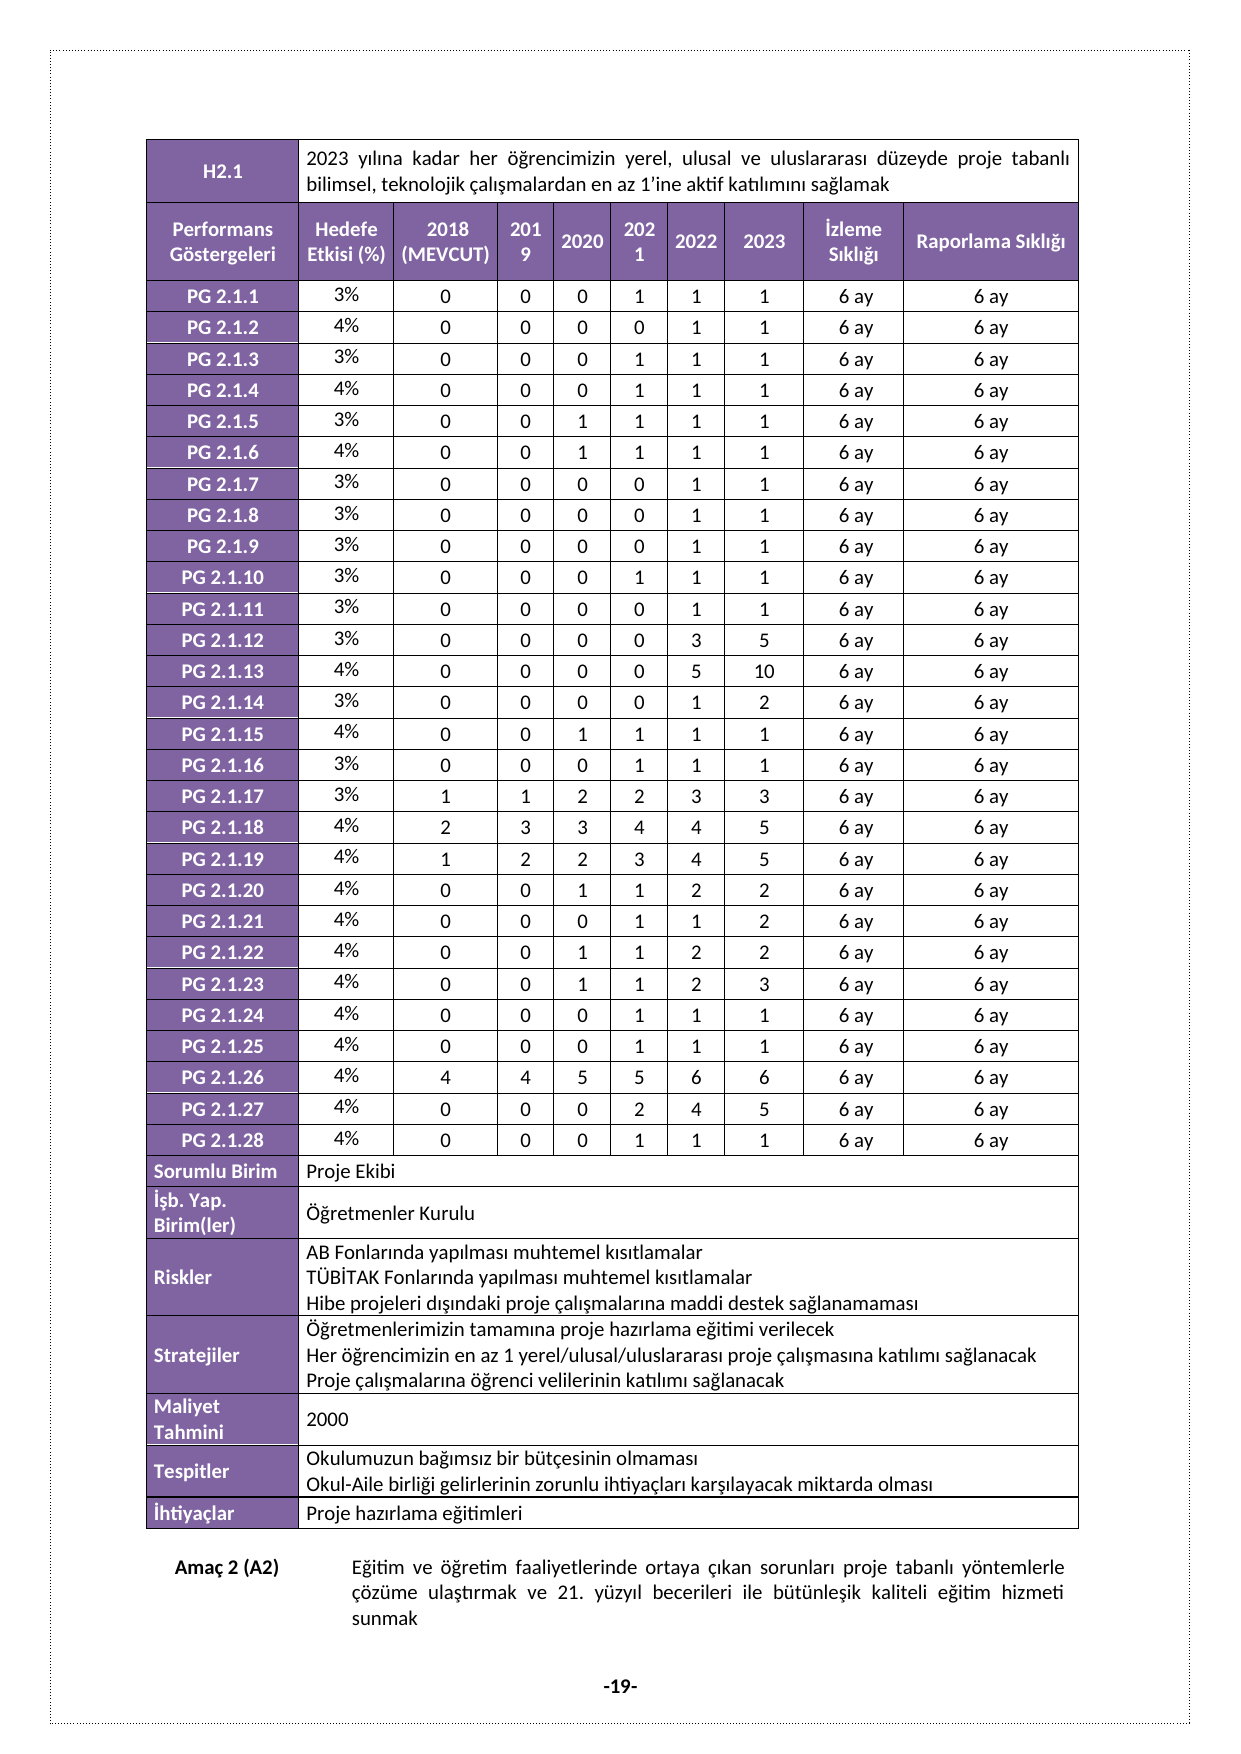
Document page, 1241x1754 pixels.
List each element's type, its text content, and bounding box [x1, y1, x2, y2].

table_cell 6 ay [804, 344, 903, 374]
table_cell 3% [299, 562, 393, 592]
table_cell [1079, 686, 1094, 717]
table_cell 1 [725, 500, 803, 530]
table_cell 6 ay [904, 312, 1078, 342]
table_cell PG 2.1.20 [147, 875, 298, 905]
table_cell 6 ay [904, 812, 1078, 842]
table_cell 1 [554, 406, 610, 436]
table_cell 0 [554, 1000, 610, 1030]
table_cell 4 [394, 1062, 497, 1092]
table_cell [1079, 499, 1094, 530]
table_cell 1 [611, 937, 667, 967]
table_cell Okulumuzun bağımsız bir bütçesinin olmaması Okul-Aile birliği gelirlerinin zorunlu ihtiyaçları karşılayacak miktarda olması [299, 1446, 1078, 1496]
table_cell PG 2.1.25 [147, 1031, 298, 1061]
table_cell 0 [394, 656, 497, 686]
table_cell 1 [725, 719, 803, 749]
table_cell 6 ay [904, 1062, 1078, 1092]
table_cell [1079, 233, 1094, 280]
table_cell Performans Göstergeleri [147, 203, 298, 280]
table_cell 1 [611, 1031, 667, 1061]
table_cell 0 [394, 594, 497, 624]
table_cell 6 ay [804, 312, 903, 342]
table_cell 0 [394, 406, 497, 436]
table_cell 6 ay [804, 719, 903, 749]
table_cell 2 [725, 687, 803, 717]
table_cell 0 [394, 531, 497, 561]
table_cell 6 ay [804, 812, 903, 842]
table_cell 0 [394, 469, 497, 499]
table_cell 6 ay [804, 844, 903, 874]
table_cell PG 2.1.5 [147, 406, 298, 436]
table_cell [1079, 1315, 1094, 1393]
table_cell 2019 [498, 203, 553, 280]
table_cell 4% [299, 1000, 393, 1030]
table_cell 6 ay [904, 531, 1078, 561]
table_cell 1 [725, 281, 803, 311]
table_cell 0 [394, 1000, 497, 1030]
table_cell 0 [498, 594, 553, 624]
table_cell 6 ay [904, 469, 1078, 499]
table_cell 3% [299, 344, 393, 374]
table_cell 1 [611, 344, 667, 374]
table_cell 6 ay [804, 625, 903, 655]
table_cell 0 [554, 281, 610, 311]
table_cell 6 ay [904, 625, 1078, 655]
table_cell 6 ay [904, 281, 1078, 311]
table_cell Proje hazırlama eğitimleri [299, 1498, 1078, 1528]
table_cell 1 [725, 406, 803, 436]
table_cell PG 2.1.27 [147, 1094, 298, 1124]
table_cell 3% [299, 281, 393, 311]
table_cell 1 [725, 594, 803, 624]
table_cell 6 ay [904, 875, 1078, 905]
table_cell İhtiyaçlar [147, 1498, 298, 1528]
table_cell 2023 yılına kadar her öğrencimizin yerel, ulusal ve uluslararası düzeyde proje tabanlı bilimsel, teknolojik çalışmalardan en az 1’ine aktif katılımını sağlamak [299, 140, 1078, 202]
table_cell 0 [554, 687, 610, 717]
table_cell [1079, 1030, 1094, 1061]
table_cell 0 [611, 312, 667, 342]
table_cell 1 [668, 312, 724, 342]
table_cell PG 2.1.15 [147, 719, 298, 749]
table_cell 6 ay [904, 969, 1078, 999]
table_cell 0 [611, 469, 667, 499]
table_cell 6 ay [904, 562, 1078, 592]
table_cell 3% [299, 531, 393, 561]
table_cell PG 2.1.14 [147, 687, 298, 717]
table_cell PG 2.1.4 [147, 375, 298, 405]
table_cell 6 ay [904, 1094, 1078, 1124]
table_cell 4 [498, 1062, 553, 1092]
table_cell 0 [554, 375, 610, 405]
table_cell 1 [611, 906, 667, 936]
table_cell 6 ay [804, 562, 903, 592]
table_cell 6 ay [904, 437, 1078, 467]
table_cell 0 [498, 656, 553, 686]
table_cell PG 2.1.17 [147, 781, 298, 811]
table_cell 6 ay [904, 1125, 1078, 1155]
table_cell [1079, 561, 1094, 592]
table_cell 6 [725, 1062, 803, 1092]
table_cell 0 [394, 375, 497, 405]
table_cell 3% [299, 500, 393, 530]
table_cell [1079, 811, 1094, 842]
table_cell 4% [299, 437, 393, 467]
table_cell 3% [299, 781, 393, 811]
table_cell 0 [611, 500, 667, 530]
table_cell 5 [725, 844, 803, 874]
table_cell 1 [668, 469, 724, 499]
table_cell 6 ay [904, 500, 1078, 530]
table_cell 0 [554, 1125, 610, 1155]
table_cell PG 2.1.2 [147, 312, 298, 342]
table_cell 1 [668, 531, 724, 561]
table_cell [1079, 1445, 1094, 1496]
table_cell 0 [498, 312, 553, 342]
table_cell 1 [611, 406, 667, 436]
table_cell 0 [554, 344, 610, 374]
table_cell 1 [611, 562, 667, 592]
table_cell 4% [299, 937, 393, 967]
table_cell 6 ay [804, 500, 903, 530]
table_cell 4 [611, 812, 667, 842]
table_cell 6 ay [904, 594, 1078, 624]
table_cell 2023 [725, 203, 803, 280]
table_cell 3 [725, 969, 803, 999]
table_cell 0 [394, 562, 497, 592]
table_cell 6 ay [804, 875, 903, 905]
table_cell 0 [498, 687, 553, 717]
table_cell 6 ay [904, 719, 1078, 749]
table_cell PG 2.1.18 [147, 812, 298, 842]
table_cell PG 2.1.24 [147, 1000, 298, 1030]
table_cell 4% [299, 906, 393, 936]
table_cell [1079, 1238, 1094, 1315]
table_cell [1079, 202, 1094, 233]
table_cell 0 [394, 906, 497, 936]
table_cell 6 ay [804, 281, 903, 311]
table_cell 2 [498, 844, 553, 874]
table_cell 5 [611, 1062, 667, 1092]
table_cell Raporlama Sıklığı [904, 203, 1078, 280]
table_cell 0 [554, 500, 610, 530]
table_cell 1 [668, 437, 724, 467]
table_cell 1 [554, 969, 610, 999]
table_cell 0 [394, 1031, 497, 1061]
table_cell 2 [394, 812, 497, 842]
table_cell 1 [668, 1125, 724, 1155]
table_cell 1 [668, 687, 724, 717]
table_cell [1079, 593, 1094, 624]
table_cell [1079, 468, 1094, 499]
table_cell PG 2.1.10 [147, 562, 298, 592]
table_cell 2 [668, 875, 724, 905]
table_cell PG 2.1.1 [147, 281, 298, 311]
table_cell 2 [554, 844, 610, 874]
table_cell [1079, 624, 1094, 655]
table_cell 1 [668, 281, 724, 311]
table_cell 0 [498, 969, 553, 999]
table_cell PG 2.1.21 [147, 906, 298, 936]
table_cell 6 ay [904, 344, 1078, 374]
table_cell 6 ay [904, 375, 1078, 405]
table_cell 1 [611, 750, 667, 780]
table_cell 1 [498, 781, 553, 811]
table_cell 1 [725, 562, 803, 592]
table_cell 2 [611, 781, 667, 811]
table_cell 6 [668, 1062, 724, 1092]
table_cell 0 [611, 594, 667, 624]
table_cell [1079, 655, 1094, 686]
table_cell PG 2.1.19 [147, 844, 298, 874]
table_cell 0 [498, 625, 553, 655]
table_cell 0 [498, 531, 553, 561]
table_cell 0 [498, 1125, 553, 1155]
table_cell 1 [668, 594, 724, 624]
table_cell 1 [668, 500, 724, 530]
table_cell Sorumlu Birim [147, 1156, 298, 1186]
table_cell 0 [394, 969, 497, 999]
table_cell 2000 [299, 1394, 1078, 1444]
table_cell 0 [498, 344, 553, 374]
table_cell 0 [611, 531, 667, 561]
table_cell 1 [668, 406, 724, 436]
table_cell [1079, 436, 1094, 467]
table_cell 0 [498, 406, 553, 436]
table_cell [1079, 999, 1094, 1030]
table_cell 3% [299, 469, 393, 499]
table_cell 0 [554, 1094, 610, 1124]
table_cell [1079, 1186, 1094, 1238]
table_cell 1 [725, 1031, 803, 1061]
table_cell 0 [498, 469, 553, 499]
table_cell 0 [554, 625, 610, 655]
table_cell 6 ay [804, 406, 903, 436]
table_cell 6 ay [804, 375, 903, 405]
table_cell 2020 [554, 203, 610, 280]
table_cell 0 [554, 312, 610, 342]
table_cell 1 [668, 344, 724, 374]
table_cell 0 [498, 719, 553, 749]
table_cell 6 ay [804, 469, 903, 499]
table_cell 0 [394, 750, 497, 780]
table_cell 1 [668, 1000, 724, 1030]
table_cell İşb. Yap. Birim(ler) [147, 1187, 298, 1238]
table_cell 1 [668, 562, 724, 592]
table_cell 0 [554, 1031, 610, 1061]
table_cell 1 [725, 1125, 803, 1155]
table_cell 0 [394, 1125, 497, 1155]
table_cell [1079, 1496, 1094, 1528]
table_cell 1 [554, 875, 610, 905]
table_cell 0 [498, 281, 553, 311]
table_cell 0 [498, 562, 553, 592]
table_cell 4 [668, 844, 724, 874]
table_cell PG 2.1.8 [147, 500, 298, 530]
table_cell 1 [611, 969, 667, 999]
table_cell 1 [611, 437, 667, 467]
table_cell 1 [611, 1125, 667, 1155]
table_cell 0 [498, 1094, 553, 1124]
table_cell 3% [299, 406, 393, 436]
table_cell 5 [554, 1062, 610, 1092]
table_cell 1 [725, 1000, 803, 1030]
table_cell 1 [725, 344, 803, 374]
table_cell 6 ay [804, 1094, 903, 1124]
table_cell 1 [554, 437, 610, 467]
table_cell 1 [394, 781, 497, 811]
table_cell 0 [394, 937, 497, 967]
table_cell 4% [299, 969, 393, 999]
table_cell [1079, 843, 1094, 874]
table_cell 4% [299, 312, 393, 342]
table_cell 6 ay [804, 781, 903, 811]
table_cell 0 [394, 687, 497, 717]
table_cell PG 2.1.6 [147, 437, 298, 467]
table_cell [1079, 749, 1094, 780]
table_cell [1079, 1093, 1094, 1124]
table_cell 1 [668, 750, 724, 780]
table_cell PG 2.1.28 [147, 1125, 298, 1155]
table_cell 0 [498, 875, 553, 905]
table_cell 0 [498, 1000, 553, 1030]
table_cell 0 [498, 906, 553, 936]
table_cell 6 ay [904, 1000, 1078, 1030]
table_cell 0 [611, 656, 667, 686]
table_cell 1 [668, 375, 724, 405]
table_cell 1 [611, 375, 667, 405]
table_cell 0 [394, 500, 497, 530]
table_cell 6 ay [804, 969, 903, 999]
table_cell Maliyet Tahmini [147, 1394, 298, 1444]
table_cell 0 [394, 875, 497, 905]
table_cell 2018 (MEVCUT) [394, 203, 497, 280]
table_cell Tespitler [147, 1446, 298, 1496]
table_cell 1 [611, 875, 667, 905]
table_cell 6 ay [904, 937, 1078, 967]
table_cell Öğretmenlerimizin tamamına proje hazırlama eğitimi verilecek Her öğrencimizin en az 1 yerel/ulusal/uluslararası proje çalışmasına katılımı sağlanacak Proje çalışmalarına öğrenci velilerinin katılımı sağlanacak [299, 1316, 1078, 1393]
table_cell PG 2.1.16 [147, 750, 298, 780]
table_cell 5 [725, 625, 803, 655]
table_cell 6 ay [904, 781, 1078, 811]
table_cell 1 [725, 750, 803, 780]
table_cell 6 ay [804, 656, 903, 686]
table_cell PG 2.1.23 [147, 969, 298, 999]
table_cell 1 [668, 1031, 724, 1061]
table_cell 0 [394, 1094, 497, 1124]
table_cell 10 [725, 656, 803, 686]
table_cell PG 2.1.3 [147, 344, 298, 374]
table_cell 4% [299, 1094, 393, 1124]
table_cell 6 ay [804, 1031, 903, 1061]
table_cell PG 2.1.22 [147, 937, 298, 967]
table_cell 4% [299, 1062, 393, 1092]
table_cell 3 [668, 781, 724, 811]
table_cell [1079, 374, 1094, 405]
table_cell 0 [554, 594, 610, 624]
table_cell 3 [554, 812, 610, 842]
table_cell 6 ay [804, 531, 903, 561]
table_cell 0 [554, 469, 610, 499]
table_cell 6 ay [804, 1000, 903, 1030]
table_cell 4 [668, 1094, 724, 1124]
table_cell 2 [611, 1094, 667, 1124]
table_cell [1079, 343, 1094, 374]
table_cell Stratejiler [147, 1316, 298, 1393]
table_cell 4% [299, 375, 393, 405]
table_cell 2 [668, 937, 724, 967]
table_cell PG 2.1.9 [147, 531, 298, 561]
table_cell 6 ay [904, 1031, 1078, 1061]
table_cell [1079, 936, 1094, 967]
table_cell 6 ay [804, 1125, 903, 1155]
table_cell [1079, 780, 1094, 811]
table_cell [1079, 968, 1094, 999]
table_cell 6 ay [804, 750, 903, 780]
table_cell 6 ay [904, 656, 1078, 686]
table_cell 0 [498, 937, 553, 967]
table_cell 6 ay [804, 906, 903, 936]
table_cell 6 ay [904, 687, 1078, 717]
table_cell [1079, 718, 1094, 749]
table_cell 1 [611, 719, 667, 749]
table_cell 3% [299, 625, 393, 655]
table_cell 0 [554, 906, 610, 936]
table_cell [1079, 1393, 1094, 1444]
table_cell AB Fonlarında yapılması muhtemel kısıtlamalar TÜBİTAK Fonlarında yapılması muhtemel kısıtlamalar Hibe projeleri dışındaki proje çalışmalarına maddi destek sağlanamaması [299, 1239, 1078, 1315]
table_cell 5 [725, 1094, 803, 1124]
table_cell PG 2.1.7 [147, 469, 298, 499]
table_cell 1 [554, 937, 610, 967]
table_cell 0 [394, 312, 497, 342]
table_cell 3 [725, 781, 803, 811]
table_cell 1 [725, 469, 803, 499]
table_cell 2 [725, 937, 803, 967]
table_cell 0 [554, 656, 610, 686]
table_header Eğitim ve öğretim faaliyetlerinde ortaya çıkan sorunları proje tabanlı yöntemlerle çözüme ulaştırmak ve 21. yüzyıl becerileri ile bütünleşik kaliteli eğitim hizmeti sunmak [344, 1554, 1073, 1630]
table_cell 0 [554, 562, 610, 592]
table_cell 1 [611, 1000, 667, 1030]
table_cell 5 [725, 812, 803, 842]
table_cell 0 [394, 719, 497, 749]
table_cell 5 [668, 656, 724, 686]
table_cell [1079, 905, 1094, 936]
table_cell 4 [668, 812, 724, 842]
table_cell PG 2.1.13 [147, 656, 298, 686]
table_cell 0 [554, 750, 610, 780]
table_cell 0 [394, 437, 497, 467]
table_cell 4% [299, 812, 393, 842]
table_cell 0 [498, 437, 553, 467]
table_cell Riskler [147, 1239, 298, 1315]
table_cell Proje Ekibi [299, 1156, 1078, 1186]
table_cell [1079, 311, 1094, 342]
table_cell PG 2.1.12 [147, 625, 298, 655]
table_cell 4% [299, 656, 393, 686]
table_cell 4% [299, 1125, 393, 1155]
table_cell 3 [668, 625, 724, 655]
table_cell H2.1 [147, 140, 298, 202]
table_cell 0 [394, 625, 497, 655]
table_cell 4% [299, 1031, 393, 1061]
table_cell 4% [299, 875, 393, 905]
table_cell 2021 [611, 203, 667, 280]
table_cell [1079, 1061, 1094, 1092]
table_cell 0 [394, 281, 497, 311]
table_cell PG 2.1.11 [147, 594, 298, 624]
table_cell 0 [394, 344, 497, 374]
table_cell 3% [299, 594, 393, 624]
table_cell 0 [498, 500, 553, 530]
table_cell 1 [554, 719, 610, 749]
table_cell [1079, 874, 1094, 905]
table_cell 6 ay [904, 844, 1078, 874]
table_cell 6 ay [804, 937, 903, 967]
table_header Amaç 2 (A2) [167, 1554, 344, 1630]
table_cell 6 ay [904, 750, 1078, 780]
table_cell [1079, 280, 1094, 311]
table_cell Öğretmenler Kurulu [299, 1187, 1078, 1238]
table_cell 6 ay [904, 906, 1078, 936]
table_cell [1079, 1155, 1094, 1186]
table_cell 2 [668, 969, 724, 999]
table_cell 2022 [668, 203, 724, 280]
table_cell 0 [498, 750, 553, 780]
table_cell 4% [299, 844, 393, 874]
table_cell Hedefe Etkisi (%) [299, 203, 393, 280]
table_cell 0 [611, 687, 667, 717]
table_cell 1 [668, 719, 724, 749]
table_cell [1079, 530, 1094, 561]
table_cell 4% [299, 719, 393, 749]
table_cell 1 [725, 312, 803, 342]
table_cell 2 [554, 781, 610, 811]
table_cell 1 [725, 375, 803, 405]
table_cell 1 [668, 906, 724, 936]
table_cell [1079, 1124, 1094, 1155]
table_cell [1079, 405, 1094, 436]
table_cell 6 ay [804, 687, 903, 717]
table_cell 3% [299, 687, 393, 717]
table_cell PG 2.1.26 [147, 1062, 298, 1092]
table_cell 2 [725, 906, 803, 936]
table_cell 1 [611, 281, 667, 311]
table_cell 6 ay [804, 594, 903, 624]
table_cell 1 [394, 844, 497, 874]
table_cell İzleme Sıklığı [804, 203, 903, 280]
table_cell [1079, 139, 1094, 202]
table_cell 0 [498, 375, 553, 405]
table_cell 1 [725, 437, 803, 467]
table_cell 2 [725, 875, 803, 905]
table_cell 6 ay [804, 1062, 903, 1092]
table_cell 3 [498, 812, 553, 842]
table_cell 0 [554, 531, 610, 561]
table_cell 6 ay [904, 406, 1078, 436]
table_cell 6 ay [804, 437, 903, 467]
table_cell 3% [299, 750, 393, 780]
table_cell 1 [725, 531, 803, 561]
table_cell 3 [611, 844, 667, 874]
table_cell 0 [498, 1031, 553, 1061]
table_cell 0 [611, 625, 667, 655]
